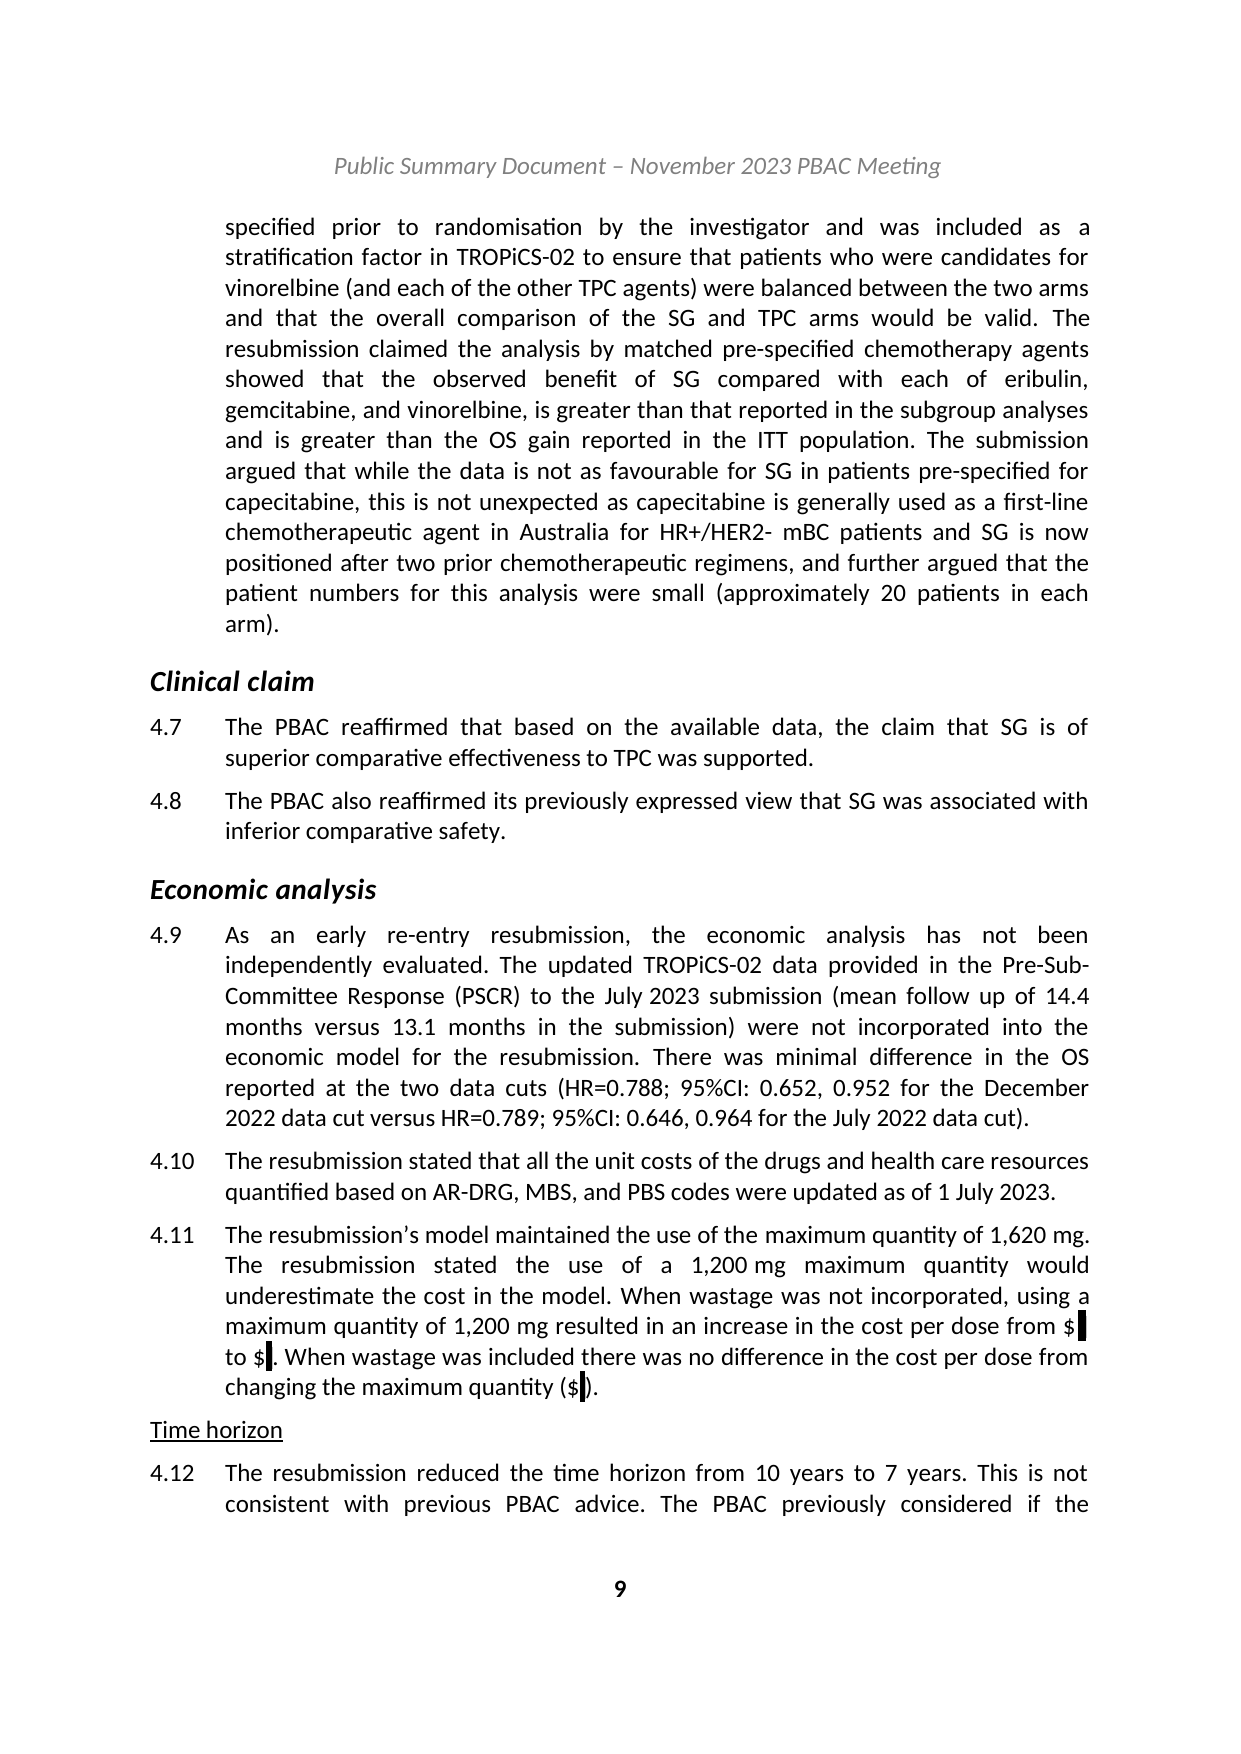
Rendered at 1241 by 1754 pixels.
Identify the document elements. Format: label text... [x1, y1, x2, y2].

text The resubmission’s model maintained the use of the maximum quantity of 1,620 mg. The resubmission stated the use of a 1,200 mg maximum quantity would underestimate the cost in the model. When wastage was not incorporated, using a maximum quantity of 1,200 mg resulted in an increase in the cost per dose from $| | to $| |. When wastage was included there was no difference in the cost per dose from changing the maximum quantity ($| |). [150, 1219, 1090, 1402]
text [150, 1457, 1090, 1518]
text The resubmission stated that all the unit costs of the drugs and health care resources quantified based on AR-DRG, MBS, and PBS codes were updated as of 1 July 2023. [150, 1145, 1090, 1206]
subtitle Clinical claim [150, 663, 1090, 699]
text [150, 211, 1090, 638]
subtitle Economic analysis [150, 871, 1090, 907]
text As an early re-entry resubmission, the economic analysis has not been independently evaluated. The updated TROPiCS-02 data provided in the Pre-Sub-Committee Response (PSCR) to the July 2023 submission (mean follow up of 14.4 months versus 13.1 months in the submission) were not incorporated into the economic model for the resubmission. There was minimal difference in the OS reported at the two data cuts (HR=0.788; 95%CI: 0.652, 0.952 for the December 2022 data cut versus HR=0.789; 95%CI: 0.646, 0.964 for the July 2022 data cut). [150, 919, 1090, 1133]
text The PBAC reaffirmed that based on the available data, the claim that SG is of superior comparative effectiveness to TPC was supported. [150, 711, 1090, 772]
text The PBAC also reaffirmed its previously expressed view that SG was associated with inferior comparative safety. [150, 785, 1090, 846]
list Time horizon [150, 1414, 1090, 1445]
